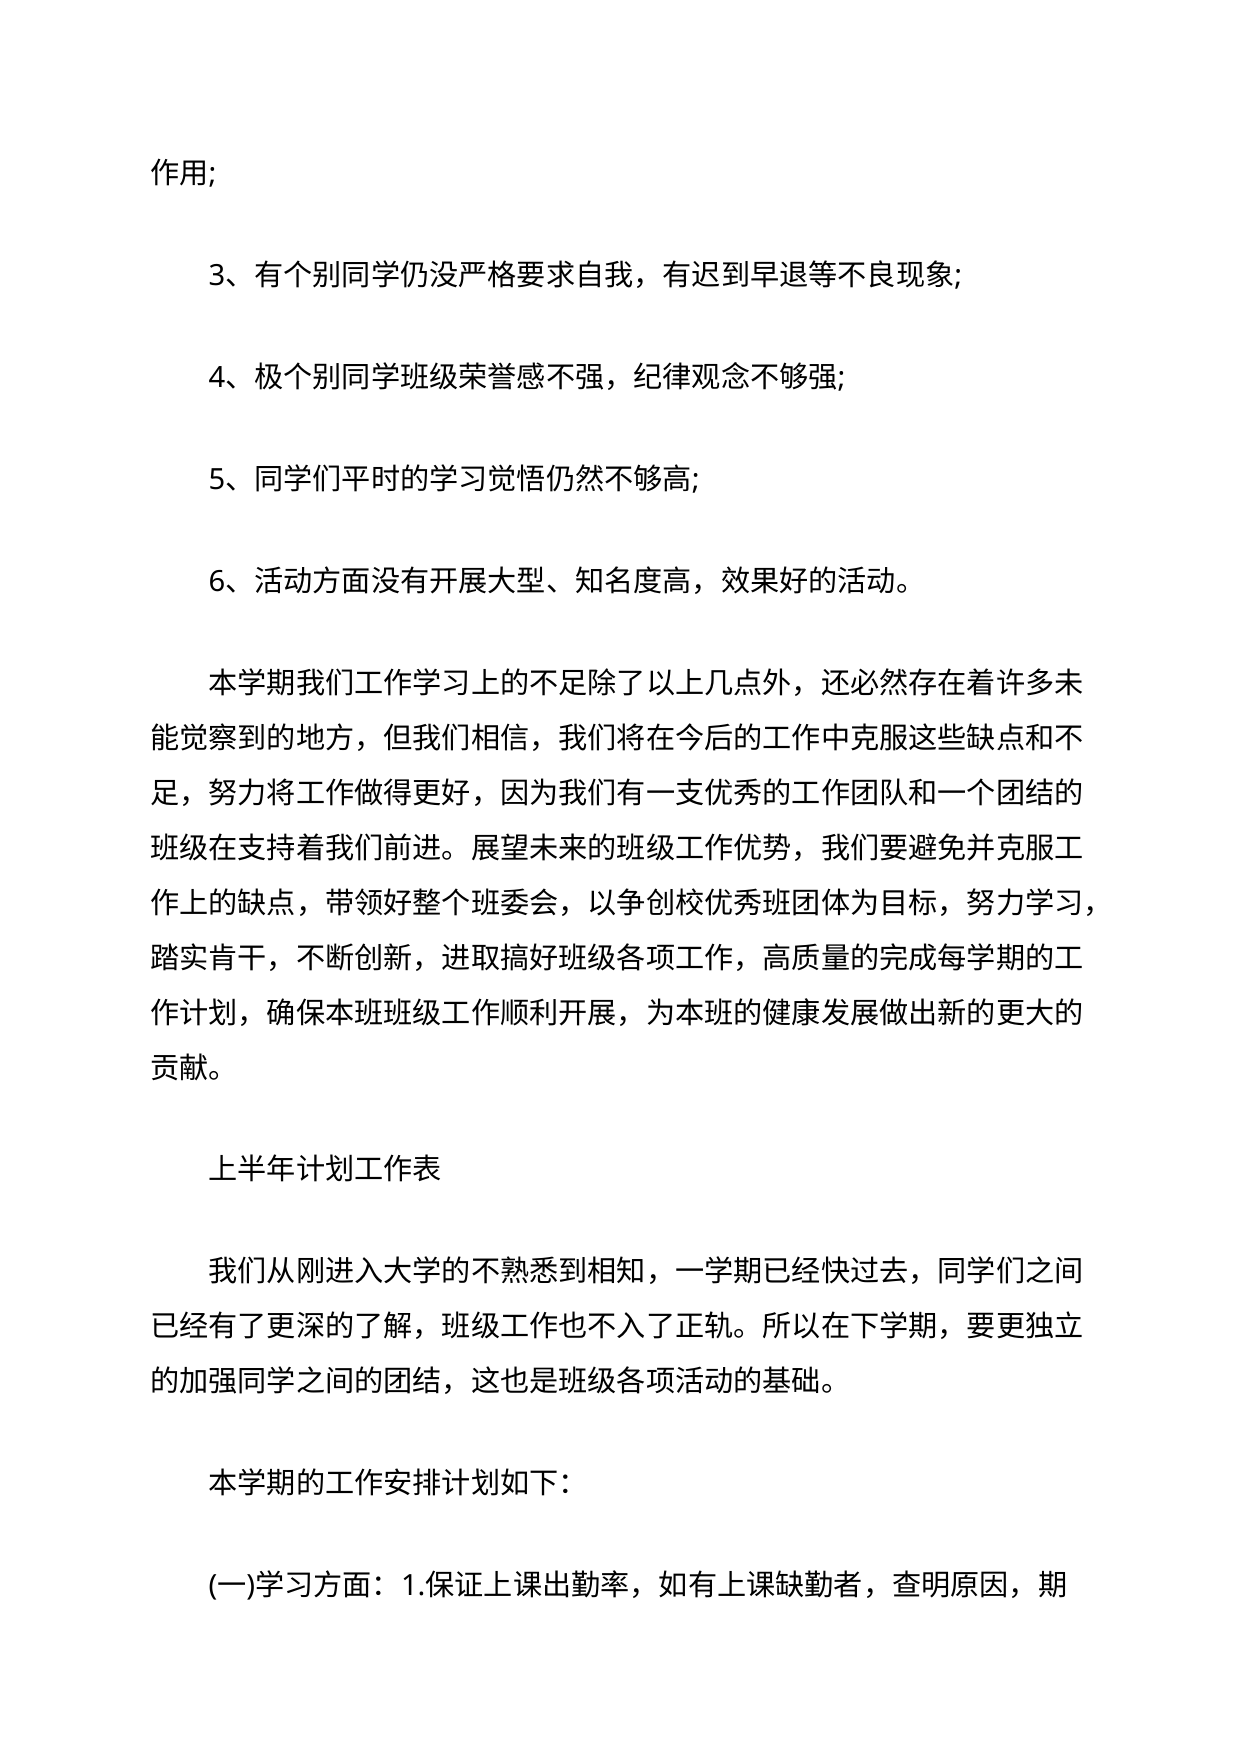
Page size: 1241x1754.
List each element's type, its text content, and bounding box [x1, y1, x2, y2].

text 5、同学们平时的学习觉悟仍然不够高; [150, 456, 1090, 498]
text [150, 150, 1090, 192]
text 本学期我们工作学习上的不足除了以上几点外，还必然存在着许多未能觉察到的地方，但我们相信，我们将在今后的工作中克服这些缺点和不足，努力将工作做得更好，因为我们有一支优秀的工作团队和一个团结的班级在支持着我们前进。展望未来的班级工作优势，我们要避免并克服工作上的缺点，带领好整个班委会，以争创校优秀班团体为目标，努力学习，踏实肯干，不断创新，进取搞好班级各项工作，高质量的完成每学期的工作计划，确保本班班级工作顺利开展，为本班的健康发展做出新的更大的贡献。 [150, 660, 1090, 1086]
text 3、有个别同学仍没严格要求自我，有迟到早退等不良现象; [150, 252, 1090, 294]
text 本学期的工作安排计划如下： [150, 1459, 1090, 1502]
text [150, 1561, 1090, 1603]
text 我们从刚进入大学的不熟悉到相知，一学期已经快过去，同学们之间已经有了更深的了解，班级工作也不入了正轨。所以在下学期，要更独立的加强同学之间的团结，这也是班级各项活动的基础。 [150, 1248, 1090, 1400]
text 6、活动方面没有开展大型、知名度高，效果好的活动。 [150, 558, 1090, 600]
text 上半年计划工作表 [150, 1146, 1090, 1188]
text 4、极个别同学班级荣誉感不强，纪律观念不够强; [150, 354, 1090, 396]
